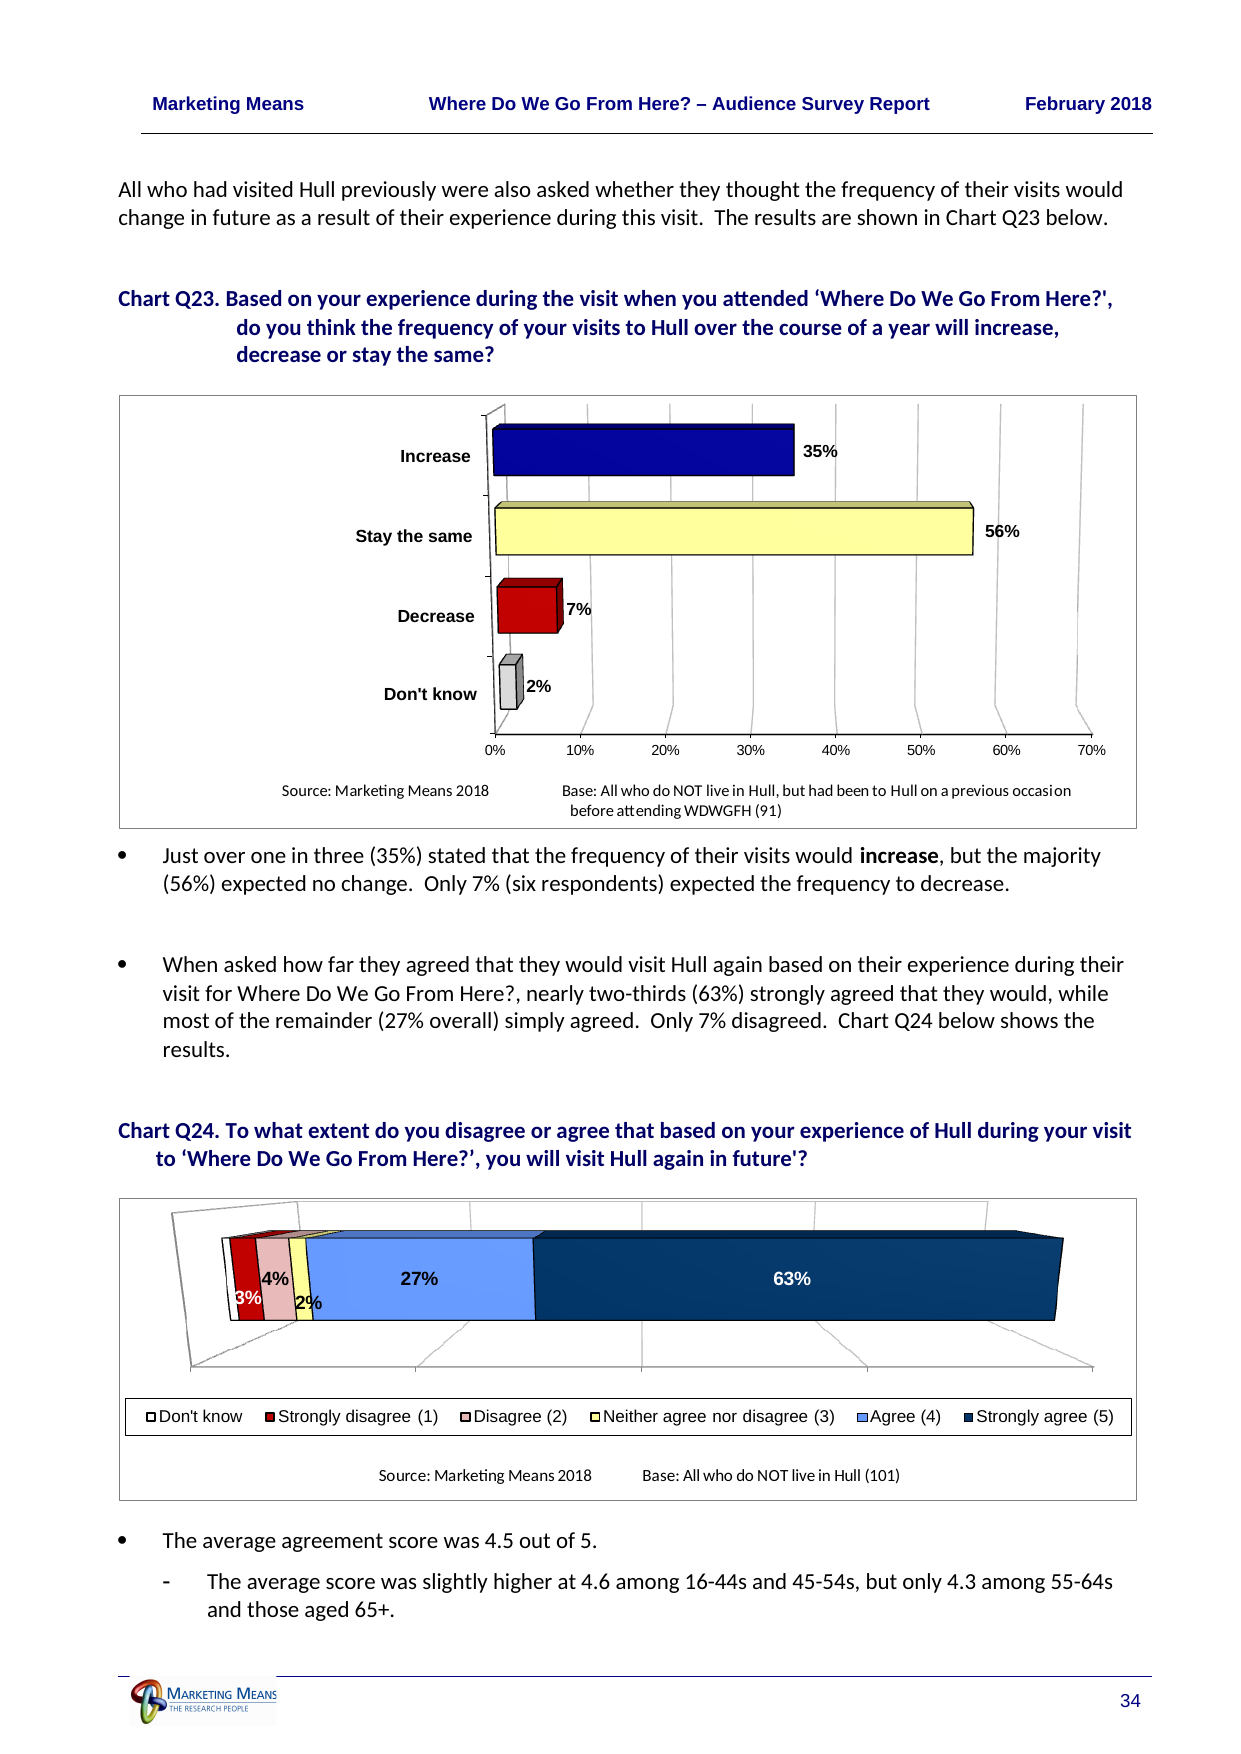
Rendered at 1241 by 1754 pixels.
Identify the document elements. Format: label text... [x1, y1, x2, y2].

text Chart Q23. Based on your experience during the visit when you attended ‘Where Do We Go From Here?', do you think the frequency of your visits to Hull over the course of a year will increase, decrease or stay the same? [118, 284, 1137, 369]
list The average agreement score was 4.5 out of 5. [118, 1526, 1137, 1554]
list Just over one in three (35%) stated that the frequency of their visits would increase, but the majority (56%) expected no change. Only 7% (six respondents) expected the frequency to decrease. [118, 842, 1137, 898]
text Chart Q24. To what extent do you disagree or agree that based on your experience of Hull during your visit to ‘Where Do We Go From Here?’, you will visit Hull again in future'? [118, 1116, 1137, 1172]
text All who had visited Hull previously were also asked whether they thought the frequency of their visits would change in future as a result of their experience during this visit. The results are shown in Chart Q23 below. [118, 176, 1137, 232]
list When asked how far they agreed that they would visit Hull again based on their experience during their visit for Where Do We Go From Here?, nearly two-thirds (63%) strongly agreed that they would, while most of the remainder (27% overall) simply agreed. Only 7% disagreed. Chart Q24 below shows the results. [118, 951, 1137, 1063]
picture [129, 1676, 277, 1726]
list The average score was slightly higher at 4.6 among 16-44s and 45-54s, but only 4.3 among 55-64s and those aged 65+. [162, 1567, 1137, 1623]
